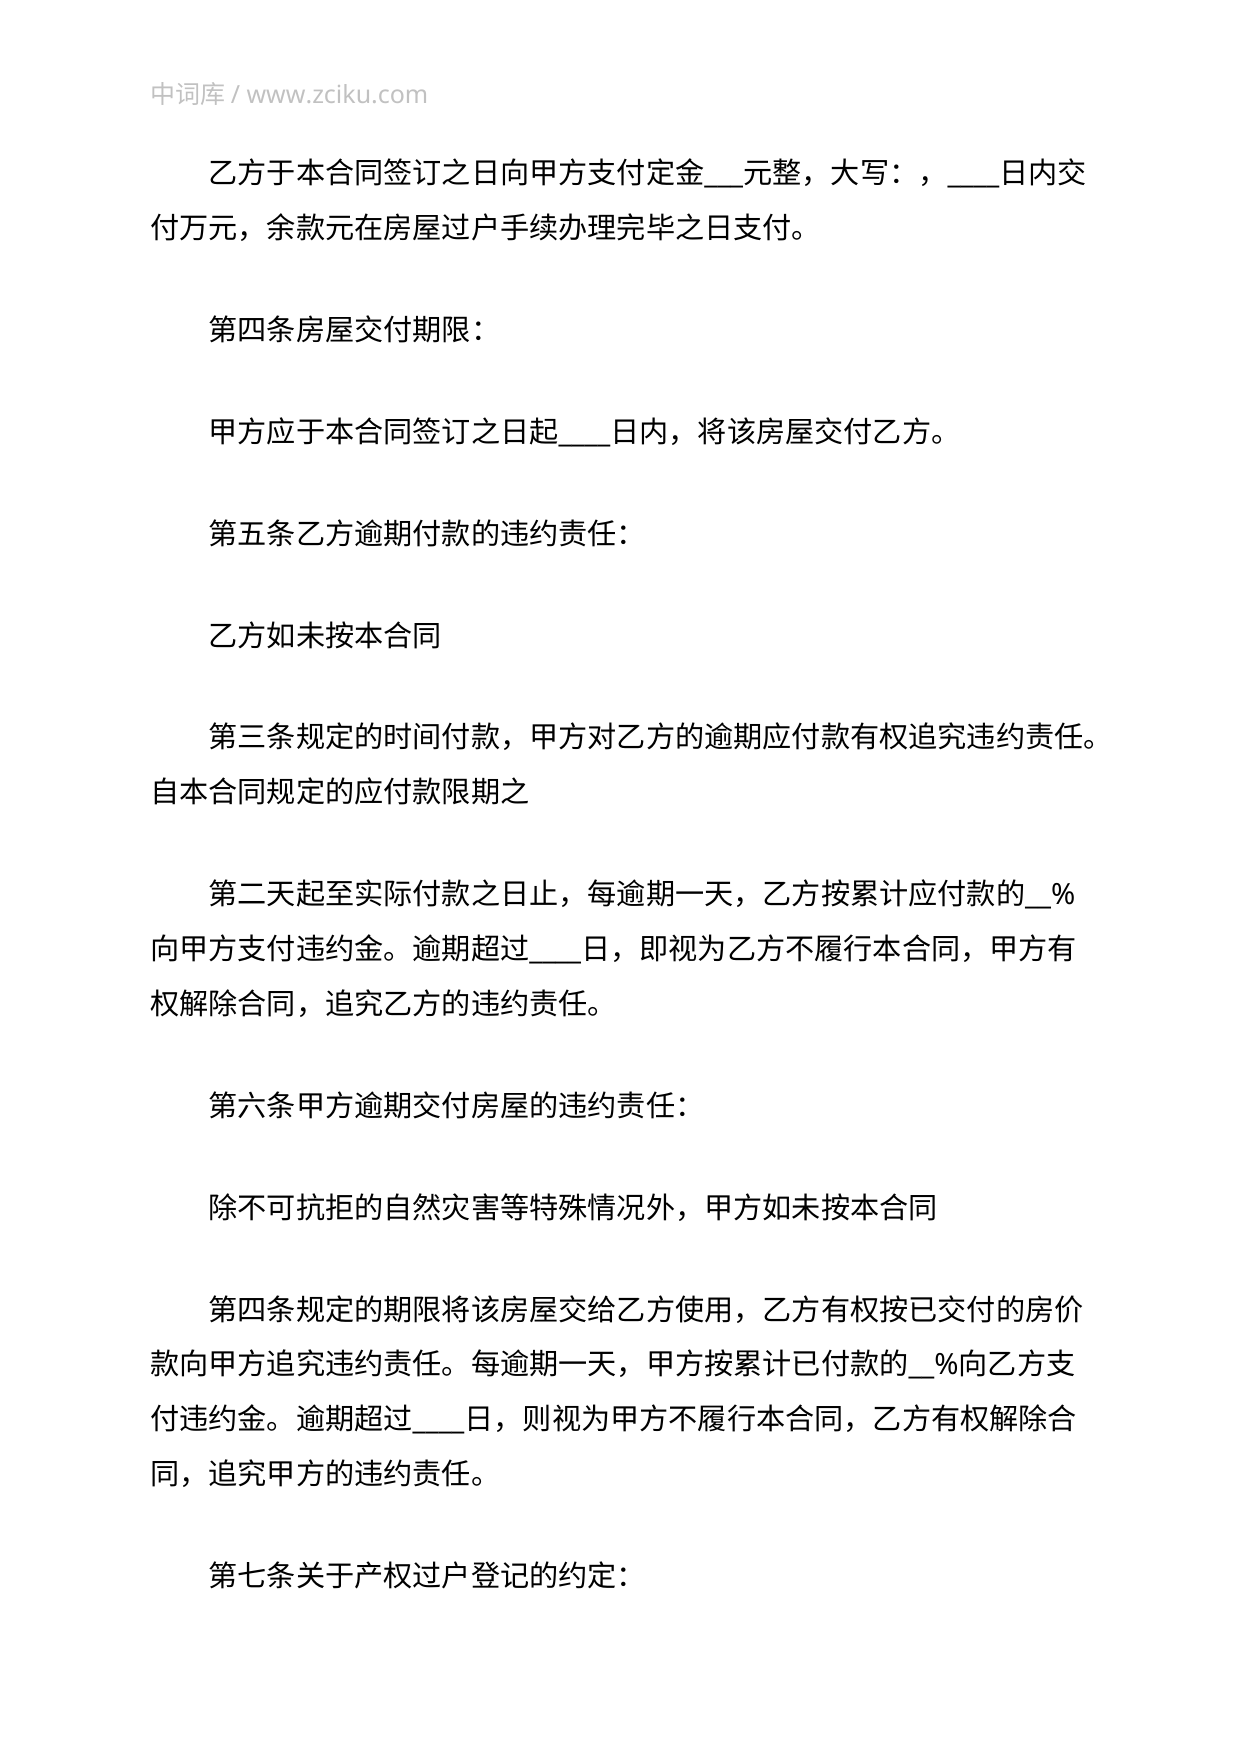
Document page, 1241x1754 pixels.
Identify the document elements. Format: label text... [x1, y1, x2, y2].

text 第二天起至实际付款之日止，每逾期一天，乙方按累计应付款的__%向甲方支付违约金。逾期超过____日，即视为乙方不履行本合同，甲方有权解除合同，追究乙方的违约责任。 [150, 871, 1090, 1023]
text 乙方如未按本合同 [150, 612, 1090, 654]
text 第五条乙方逾期付款的违约责任： [150, 511, 1090, 553]
text 除不可抗拒的自然灾害等特殊情况外，甲方如未按本合同 [150, 1184, 1090, 1227]
text 第六条甲方逾期交付房屋的违约责任： [150, 1082, 1090, 1125]
text 甲方应于本合同签订之日起____日内，将该房屋交付乙方。 [150, 408, 1090, 451]
text 第四条房屋交付期限： [150, 307, 1090, 349]
text 第七条关于产权过户登记的约定： [150, 1553, 1090, 1595]
text 乙方于本合同签订之日向甲方支付定金___元整，大写：，____日内交付万元，余款元在房屋过户手续办理完毕之日支付。 [150, 150, 1090, 247]
text 第三条规定的时间付款，甲方对乙方的逾期应付款有权追究违约责任。自本合同规定的应付款限期之 [150, 714, 1090, 811]
text 第四条规定的期限将该房屋交给乙方使用，乙方有权按已交付的房价款向甲方追究违约责任。每逾期一天，甲方按累计已付款的__%向乙方支付违约金。逾期超过____日，则视为甲方不履行本合同，乙方有权解除合同，追究甲方的违约责任。 [150, 1286, 1090, 1493]
